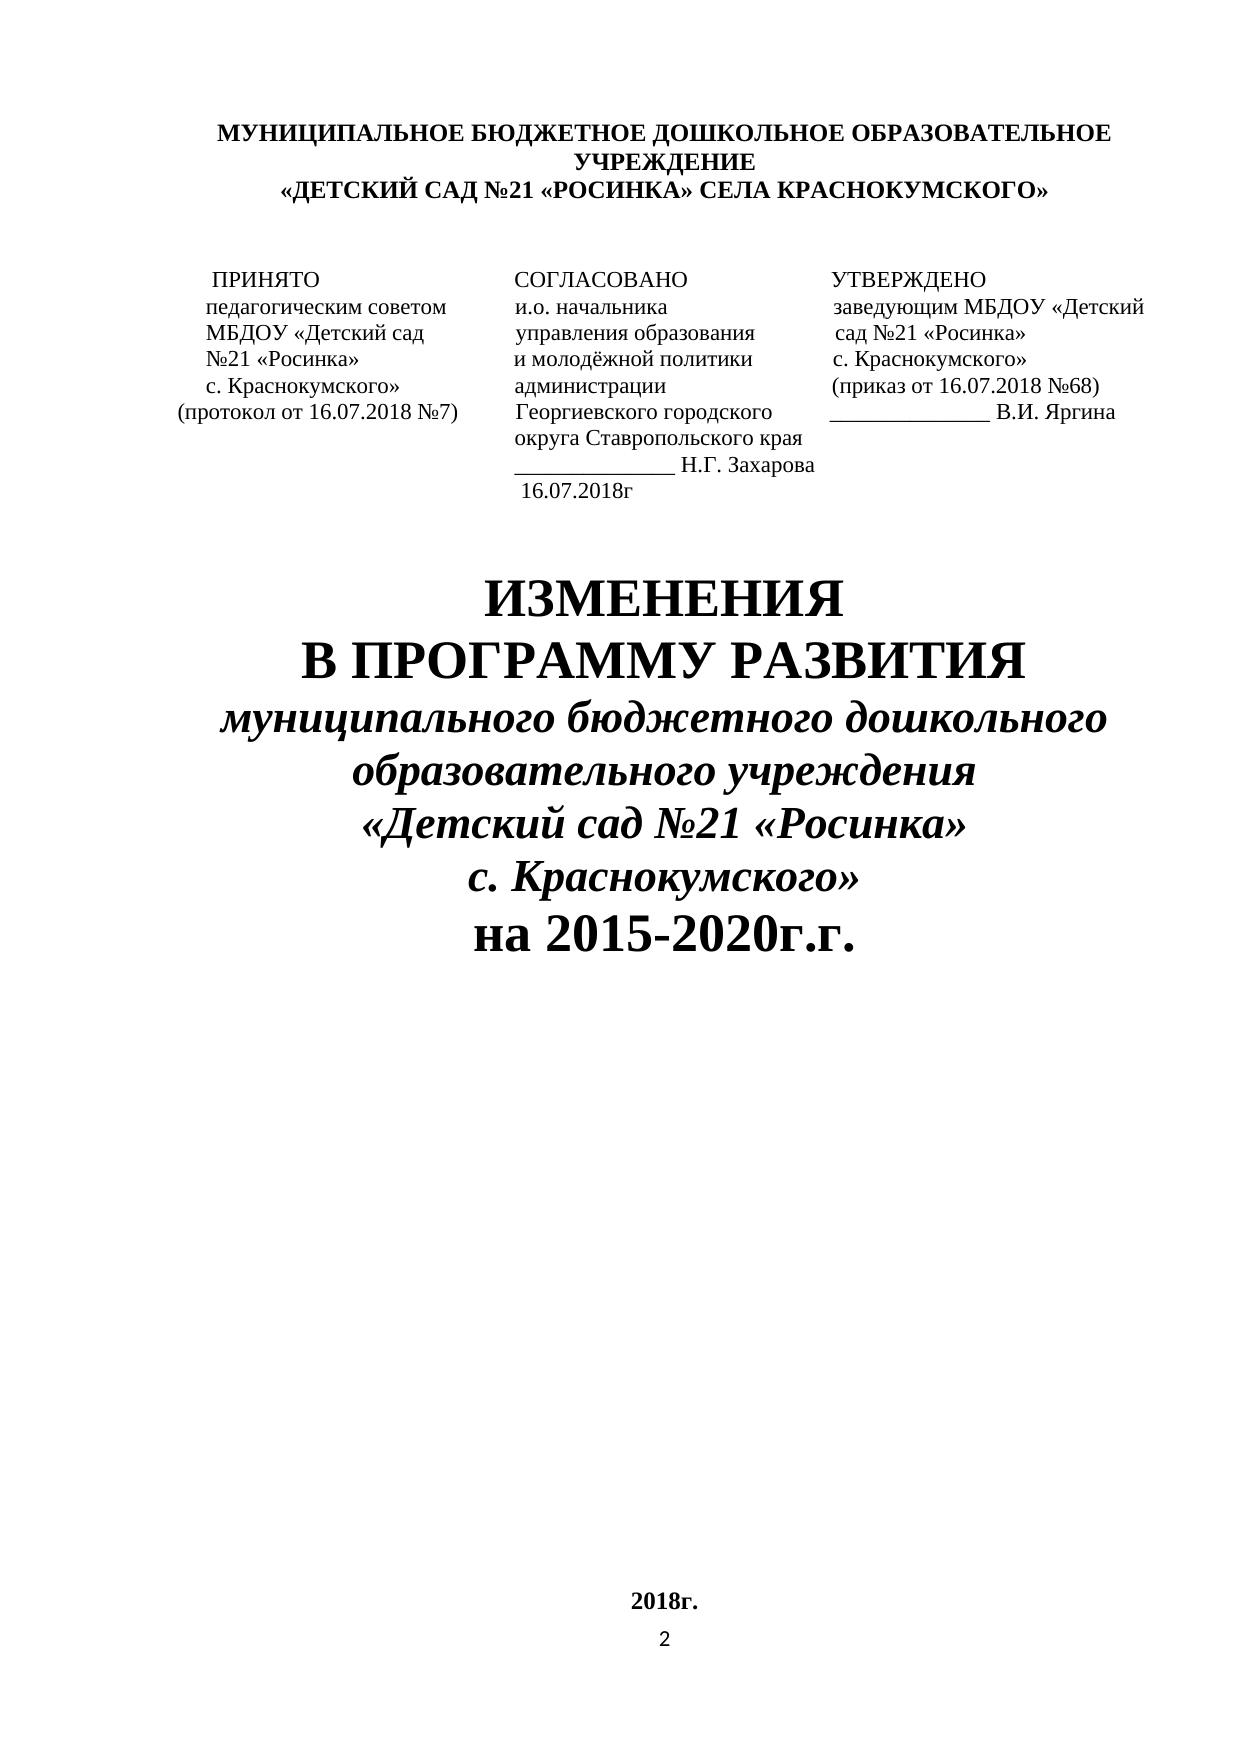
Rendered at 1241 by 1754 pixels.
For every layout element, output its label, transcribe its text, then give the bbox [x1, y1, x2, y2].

text с. Краснокумского» администрации (приказ от 16.07.2018 №68) (протокол от 16.07.2018 №7) Георгиевского городского ______________ В.И. Яргина [177, 372, 1152, 424]
text педагогическим советом и.о. начальника заведующим МБДОУ «Детский [177, 293, 1152, 319]
text МУНИЦИПАЛЬНОЕ БЮДЖЕТНОЕ ДОШКОЛЬНОЕ ОБРАЗОВАТЕЛЬНОЕ УЧРЕЖДЕНИЕ [177, 118, 1152, 176]
text ______________ Н.Г. Захарова [177, 451, 1152, 477]
text с. Краснокумского» [177, 848, 1152, 901]
text 2018г. [177, 1586, 1152, 1615]
text В ПРОГРАММУ РАЗВИТИЯ [177, 628, 1152, 690]
text округа Ставропольского края [177, 424, 1152, 451]
text ПРИНЯТО СОГЛАСОВАНО УТВЕРЖДЕНО [177, 266, 1152, 293]
text ИЗМЕНЕНИЯ [177, 566, 1152, 628]
text «ДЕТСКИЙ САД №21 «РОСИНКА» СЕЛА КРАСНОКУМСКОГО» [177, 176, 1152, 204]
text муниципального бюджетного дошкольного образовательного учреждения [177, 690, 1152, 796]
text МБДОУ «Детский сад управления образования сад №21 «Росинка» [177, 319, 1152, 345]
text «Детский сад №21 «Росинка» [177, 796, 1152, 848]
text 16.07.2018г [177, 477, 1152, 503]
text №21 «Росинка» и молодёжной политики с. Краснокумского» [177, 345, 1152, 372]
text на 2015-2020г.г. [177, 901, 1152, 963]
